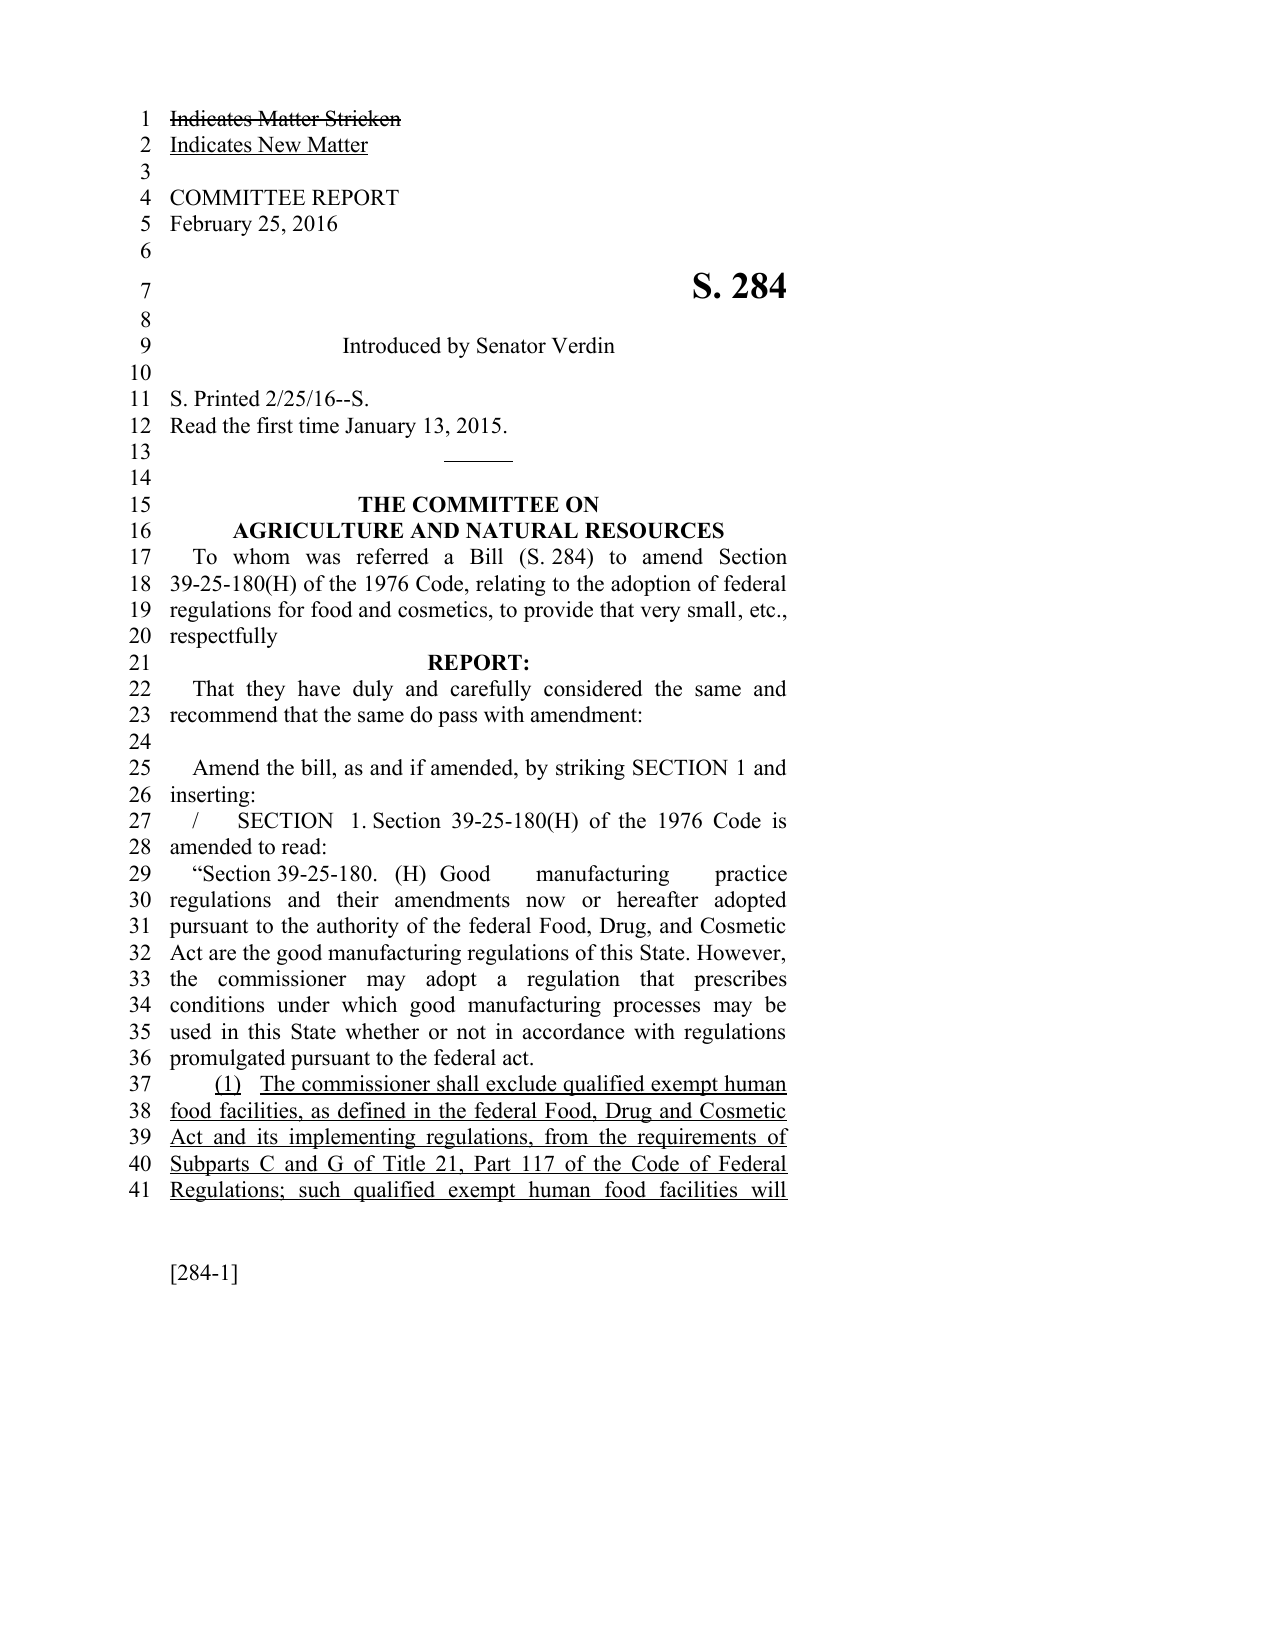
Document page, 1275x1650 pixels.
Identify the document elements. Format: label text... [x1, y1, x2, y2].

text S. Printed 2/25/16--S. [169, 385, 787, 412]
text Read the first time January 13, 2015. [169, 412, 787, 438]
text REPORT: [169, 649, 787, 675]
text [169, 1174, 787, 1199]
text THE COMMITTEE ON [169, 491, 787, 517]
text Amend the bill, as and if amended, by striking SECTION 1 and inserting: [169, 754, 787, 807]
text / SECTION 1. Section 39-25-180(H) of the 1976 Code is amended to read: [169, 807, 787, 860]
text COMMITTEE REPORT [169, 184, 787, 210]
text Introduced by Senator Verdin [169, 333, 787, 359]
text “Section 39-25-180. (H) Good manufacturing practice regulations and their amendments now or hereafter adopted pursuant to the authority of the federal Food, Drug, and Cosmetic Act are the good manufacturing regulations of this State. However, the commissioner may adopt a regulation that prescribes conditions under which good manufacturing processes may be used in this State whether or not in accordance with regulations promulgated pursuant to the federal act. [169, 860, 787, 1071]
text AGRICULTURE AND NATURAL RESOURCES [169, 517, 787, 543]
text Indicates New Matter [169, 131, 787, 158]
text To whom was referred a Bill (S. 284) to amend Section 39-25-180(H) of the 1976 Code, relating to the adoption of federal regulations for food and cosmetics, to provide that very small, etc., respectfully [169, 543, 787, 649]
text February 25, 2016 [169, 210, 787, 237]
text Indicates Matter Stricken [169, 105, 787, 131]
text That they have duly and carefully considered the same and recommend that the same do pass with amendment: [169, 675, 787, 728]
text S. 284 [169, 263, 787, 306]
